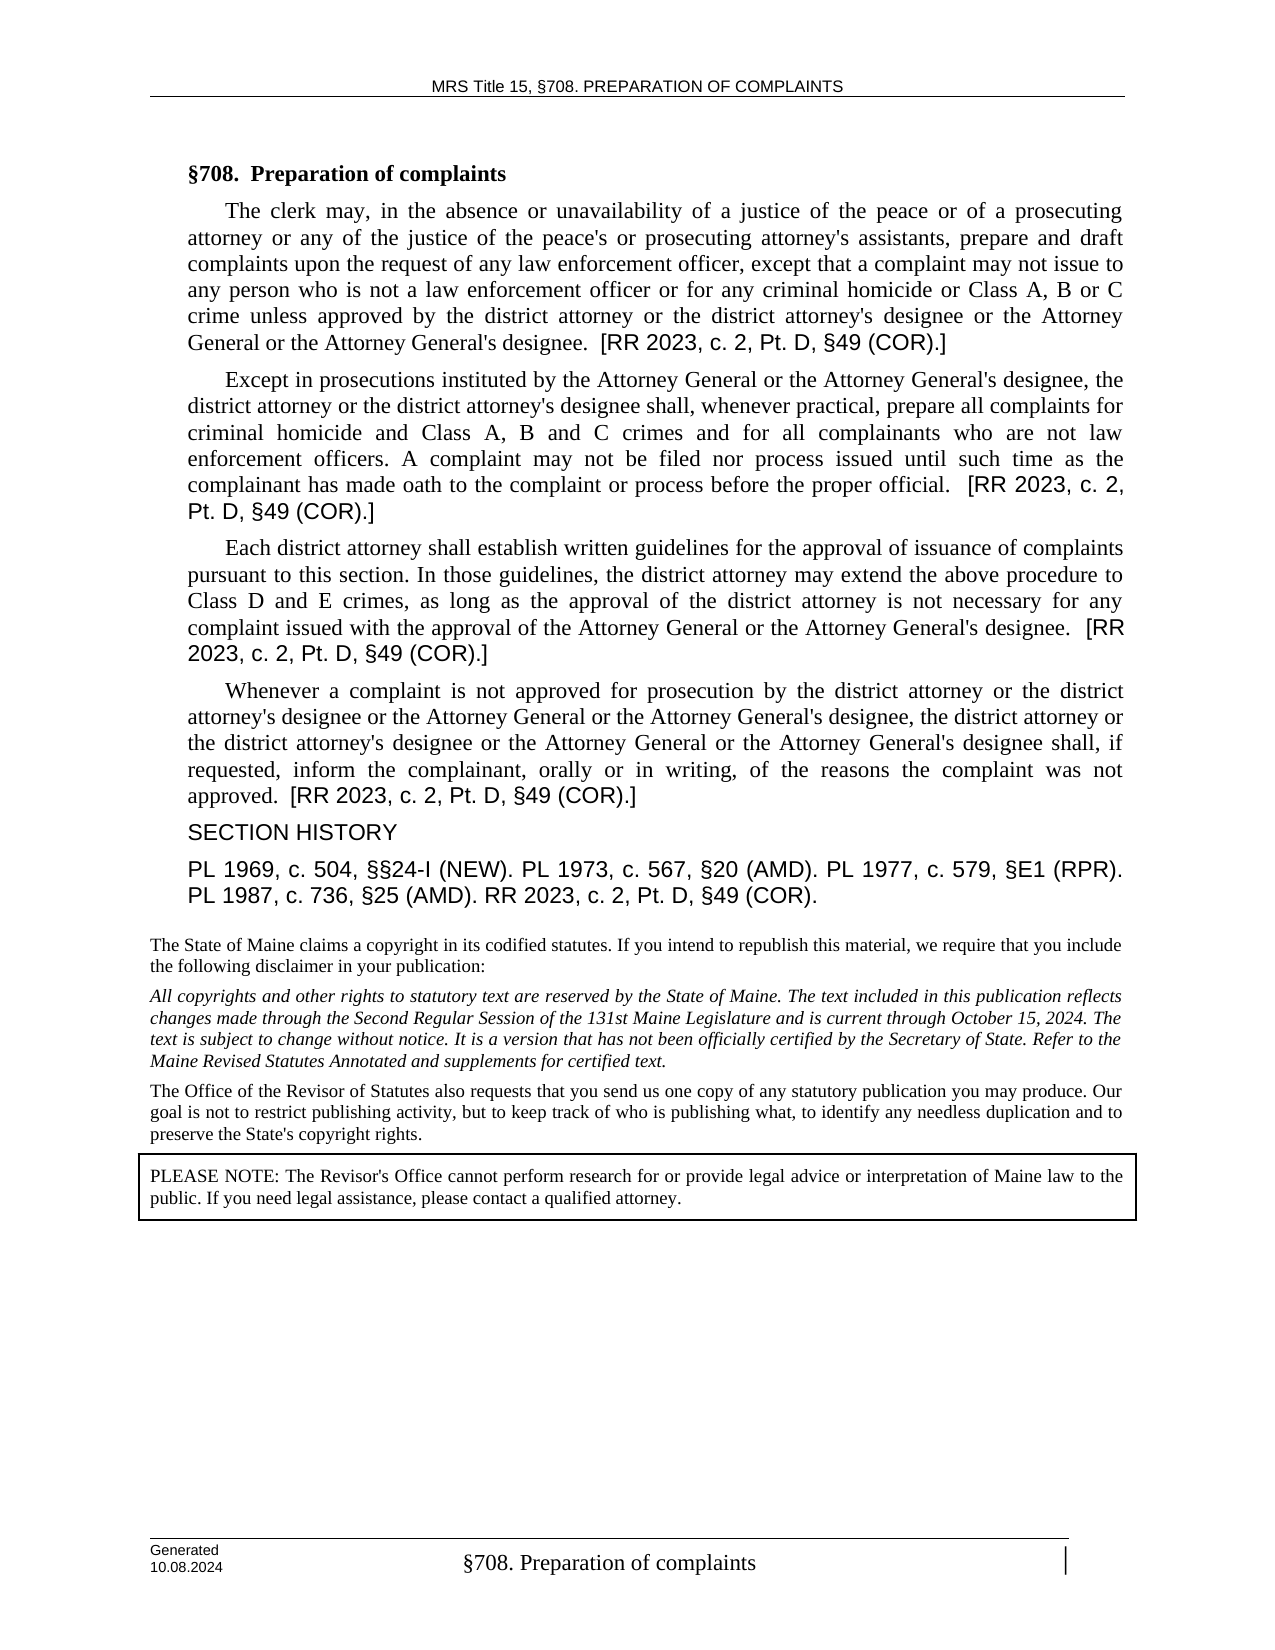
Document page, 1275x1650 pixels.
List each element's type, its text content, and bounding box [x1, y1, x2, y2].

text Whenever a complaint is not approved for prosecution by the district attorney or the district attorney's designee or the Attorney General or the Attorney General's designee, the district attorney or the district attorney's designee or the Attorney General or the Attorney General's designee shall, if requested, inform the complainant, orally or in writing, of the reasons the complaint was not approved. [RR 2023, c. 2, Pt. D, §49 (COR).] [187, 677, 1125, 809]
text All copyrights and other rights to statutory text are reserved by the State of Maine. The text included in this publication reflects changes made through the Second Regular Session of the 131st Maine Legislature and is current through October 15, 2024 . The text is subject to change without notice. It is a version that has not been officially certified by the Secretary of State. Refer to the Maine Revised Statutes Annotated and supplements for certified text. [150, 985, 1125, 1071]
text PLEASE NOTE: The Revisor's Office cannot perform research for or provide legal advice or interpretation of Maine law to the public. If you need legal assistance, please contact a qualified attorney. [140, 1155, 1135, 1219]
text SECTION HISTORY [187, 819, 1125, 845]
text §708. Preparation of complaints [187, 160, 1125, 187]
text Except in prosecutions instituted by the Attorney General or the Attorney General's designee, the district attorney or the district attorney's designee shall, whenever practical, prepare all complaints for criminal homicide and Class A, B and C crimes and for all complainants who are not law enforcement officers. A complaint may not be filed nor process issued until such time as the complainant has made oath to the complaint or process before the proper official. [RR 2023, c. 2, Pt. D, §49 (COR).] [187, 366, 1125, 524]
text Each district attorney shall establish written guidelines for the approval of issuance of complaints pursuant to this section. In those guidelines, the district attorney may extend the above procedure to Class D and E crimes, as long as the approval of the district attorney is not necessary for any complaint issued with the approval of the Attorney General or the Attorney General's designee. [RR 2023, c. 2, Pt. D, §49 (COR).] [187, 534, 1125, 666]
text The Office of the Revisor of Statutes also requests that you send us one copy of any statutory publication you may produce. Our goal is not to restrict publishing activity, but to keep track of who is publishing what, to identify any needless duplication and to preserve the State's copyright rights. [150, 1079, 1125, 1144]
text The State of Maine claims a copyright in its codified statutes. If you intend to republish this material, we require that you include the following disclaimer in your publication: [150, 933, 1125, 977]
text PL 1969, c. 504, §§24-I (NEW). PL 1973, c. 567, §20 (AMD). PL 1977, c. 579, §E1 (RPR). PL 1987, c. 736, §25 (AMD). RR 2023, c. 2, Pt. D, §49 (COR). [187, 856, 1125, 908]
text The clerk may, in the absence or unavailability of a justice of the peace or of a prosecuting attorney or any of the justice of the peace's or prosecuting attorney's assistants, prepare and draft complaints upon the request of any law enforcement officer, except that a complaint may not issue to any person who is not a law enforcement officer or for any criminal homicide or Class A, B or C crime unless approved by the district attorney or the district attorney's designee or the Attorney General or the Attorney General's designee. [RR 2023, c. 2, Pt. D, §49 (COR).] [187, 197, 1125, 355]
